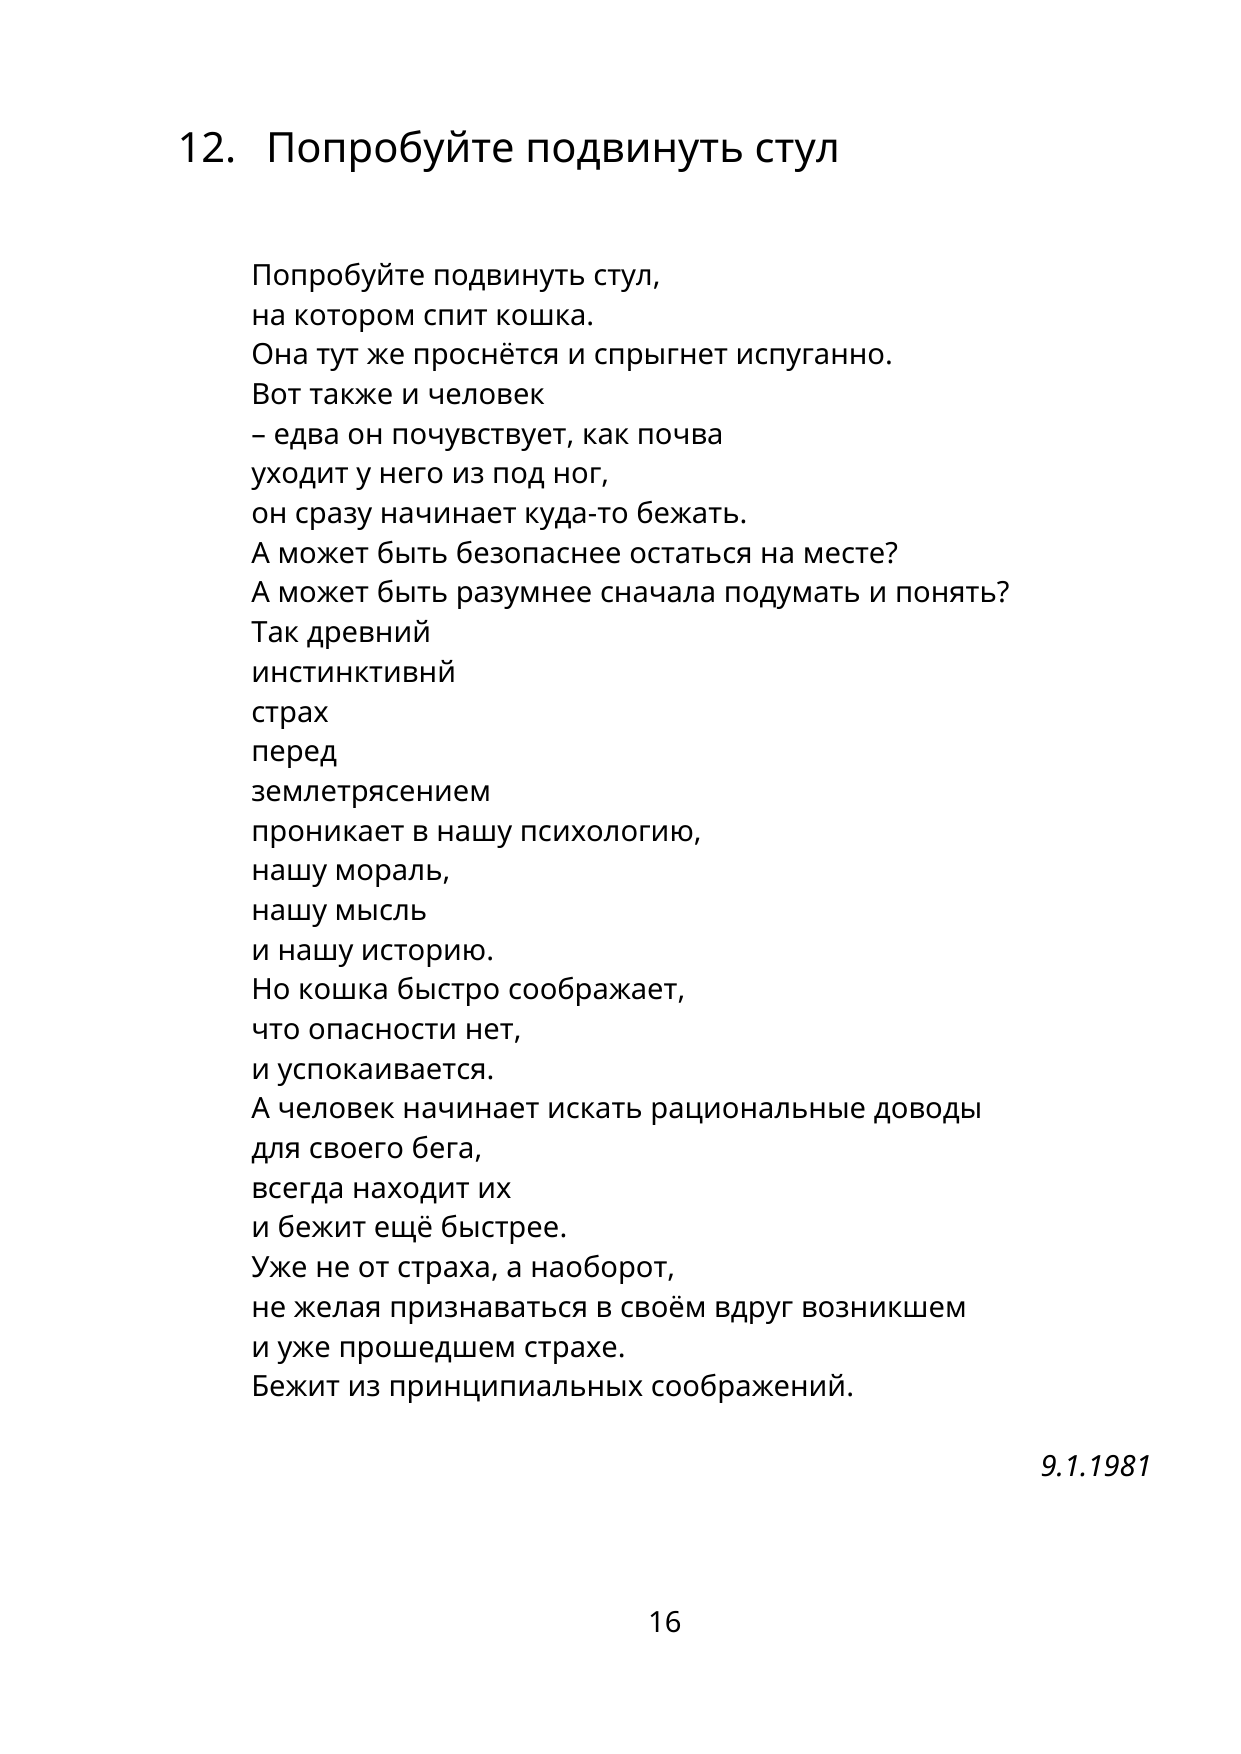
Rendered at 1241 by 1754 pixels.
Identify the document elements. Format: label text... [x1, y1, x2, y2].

text для своего бега, [177, 1127, 1152, 1167]
text Но кошка быстро соображает, [177, 969, 1152, 1008]
text проникает в нашу психологию, [177, 810, 1152, 849]
text всегда находит их [177, 1167, 1152, 1207]
text и уже прошедшем страхе. [177, 1326, 1152, 1366]
text Попробуйте подвинуть стул, [177, 254, 1152, 294]
text перед [177, 731, 1152, 770]
text не желая признаваться в своём вдруг возникшем [177, 1286, 1152, 1326]
text А может быть разумнее сначала подумать и понять? [177, 572, 1152, 611]
text он сразу начинает куда-то бежать. [177, 492, 1152, 532]
text что опасности нет, [177, 1008, 1152, 1048]
text Вот также и человек [177, 373, 1152, 413]
text Она тут же проснётся и спрыгнет испуганно. [177, 334, 1152, 373]
list Попробуйте подвинуть стул [177, 118, 1152, 175]
text инстинктивнй [177, 651, 1152, 691]
text – едва он почувствует, как почва [177, 413, 1152, 453]
text нашу мораль, [177, 849, 1152, 889]
text и нашу историю. [177, 929, 1152, 969]
text Бежит из принципиальных соображений. [177, 1366, 1152, 1405]
text Так древний [177, 611, 1152, 651]
text нашу мысль [177, 889, 1152, 929]
text землетрясением [177, 770, 1152, 810]
text Уже не от страха, а наоборот, [177, 1246, 1152, 1286]
text уходит у него из под ног, [177, 453, 1152, 492]
text на котором спит кошка. [177, 294, 1152, 334]
text А человек начинает искать рациональные доводы [177, 1088, 1152, 1127]
text и успокаивается. [177, 1048, 1152, 1088]
text страх [177, 691, 1152, 731]
text и бежит ещё быстрее. [177, 1207, 1152, 1246]
text 9.1.1981 [177, 1445, 1152, 1484]
text А может быть безопаснее остаться на месте? [177, 532, 1152, 572]
